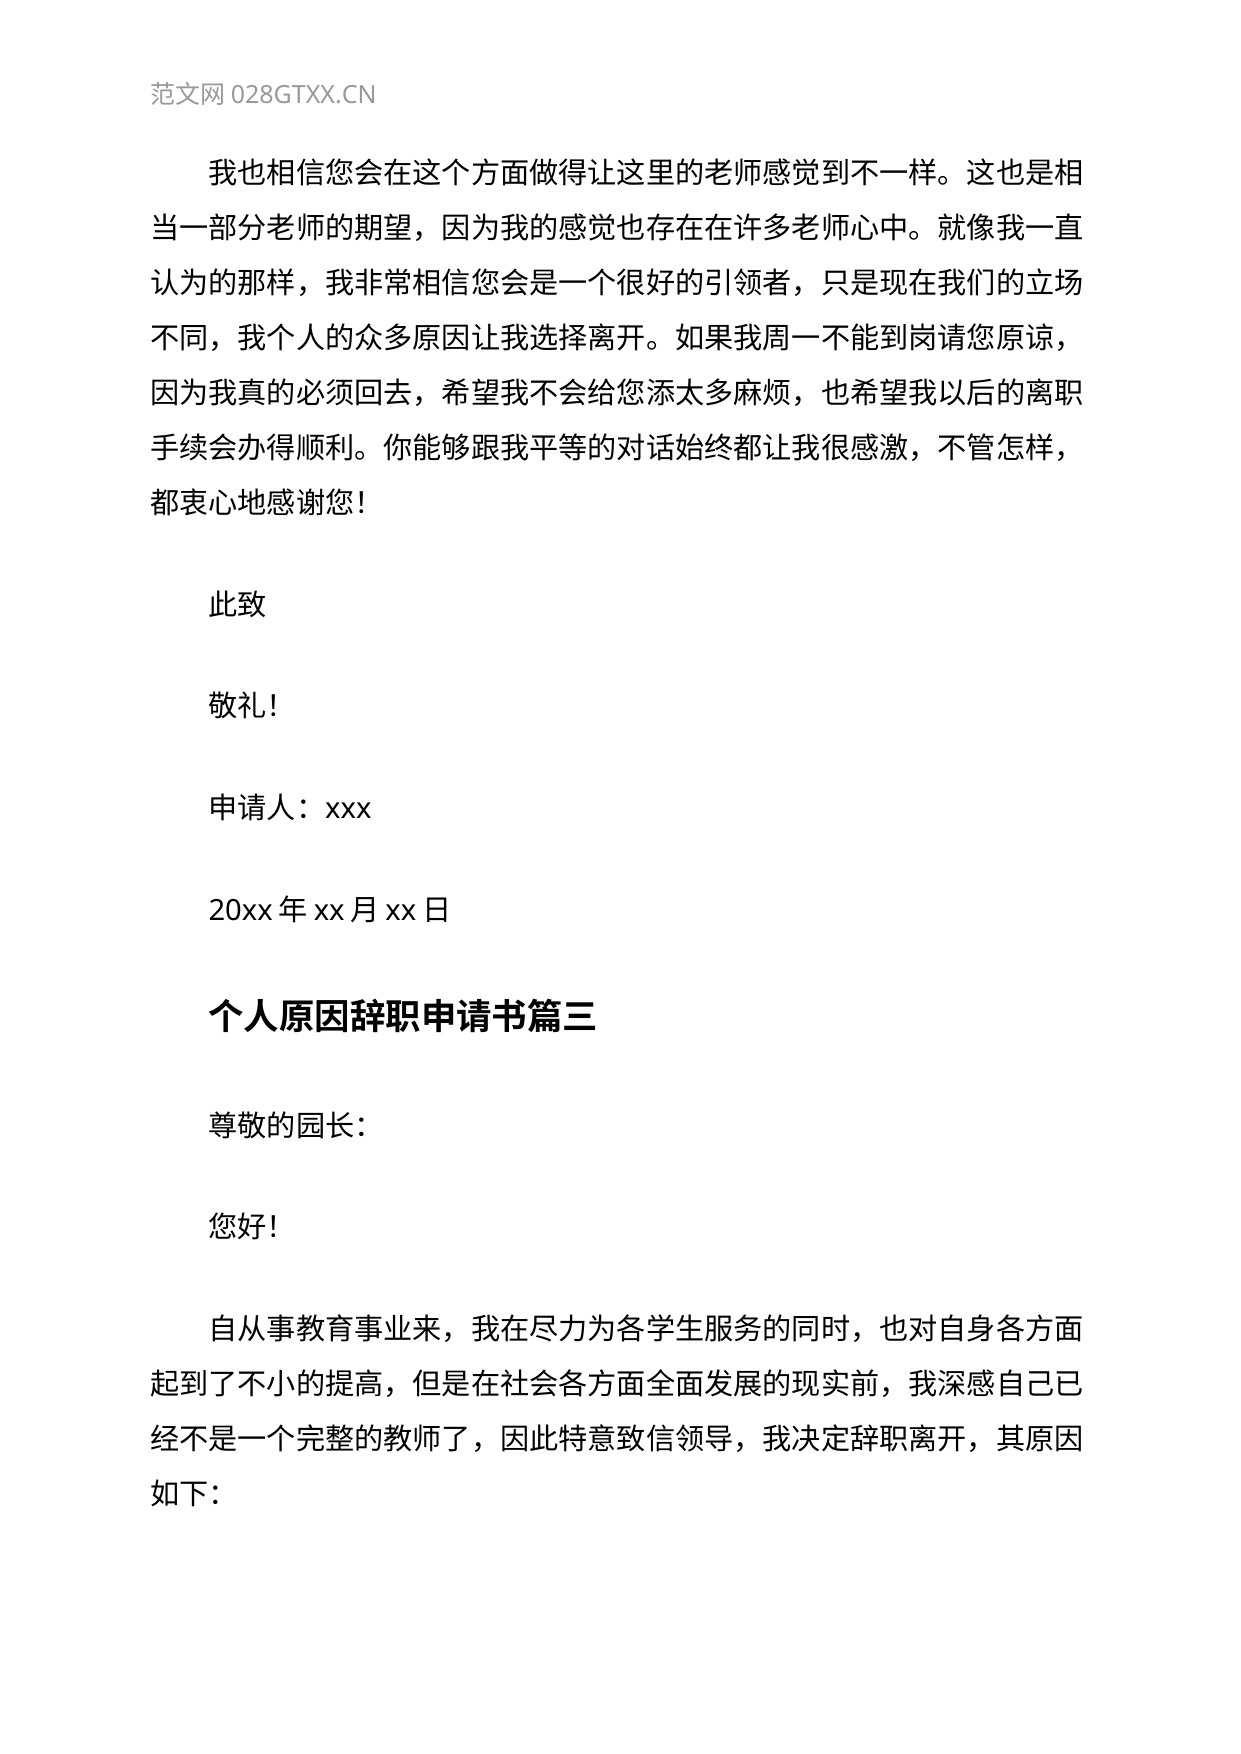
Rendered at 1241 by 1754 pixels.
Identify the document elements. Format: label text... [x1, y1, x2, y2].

text 此致 [150, 581, 1090, 623]
text 申请人：xxx [150, 785, 1090, 827]
text 您好！ [150, 1204, 1090, 1246]
text 自从事教育事业来，我在尽力为各学生服务的同时，也对自身各方面起到了不小的提高，但是在社会各方面全面发展的现实前，我深感自己已经不是一个完整的教师了，因此特意致信领导，我决定辞职离开，其原因如下： [150, 1306, 1090, 1513]
text 个人原因辞职申请书篇三 [150, 989, 1090, 1040]
text 尊敬的园长： [150, 1102, 1090, 1144]
text 敬礼！ [150, 683, 1090, 725]
text 20xx年xx月xx日 [150, 887, 1090, 929]
text 我也相信您会在这个方面做得让这里的老师感觉到不一样。这也是相当一部分老师的期望，因为我的感觉也存在在许多老师心中。就像我一直认为的那样，我非常相信您会是一个很好的引领者，只是现在我们的立场不同，我个人的众多原因让我选择离开。如果我周一不能到岗请您原谅，因为我真的必须回去，希望我不会给您添太多麻烦，也希望我以后的离职手续会办得顺利。你能够跟我平等的对话始终都让我很感激，不管怎样，都衷心地感谢您！ [150, 150, 1090, 522]
